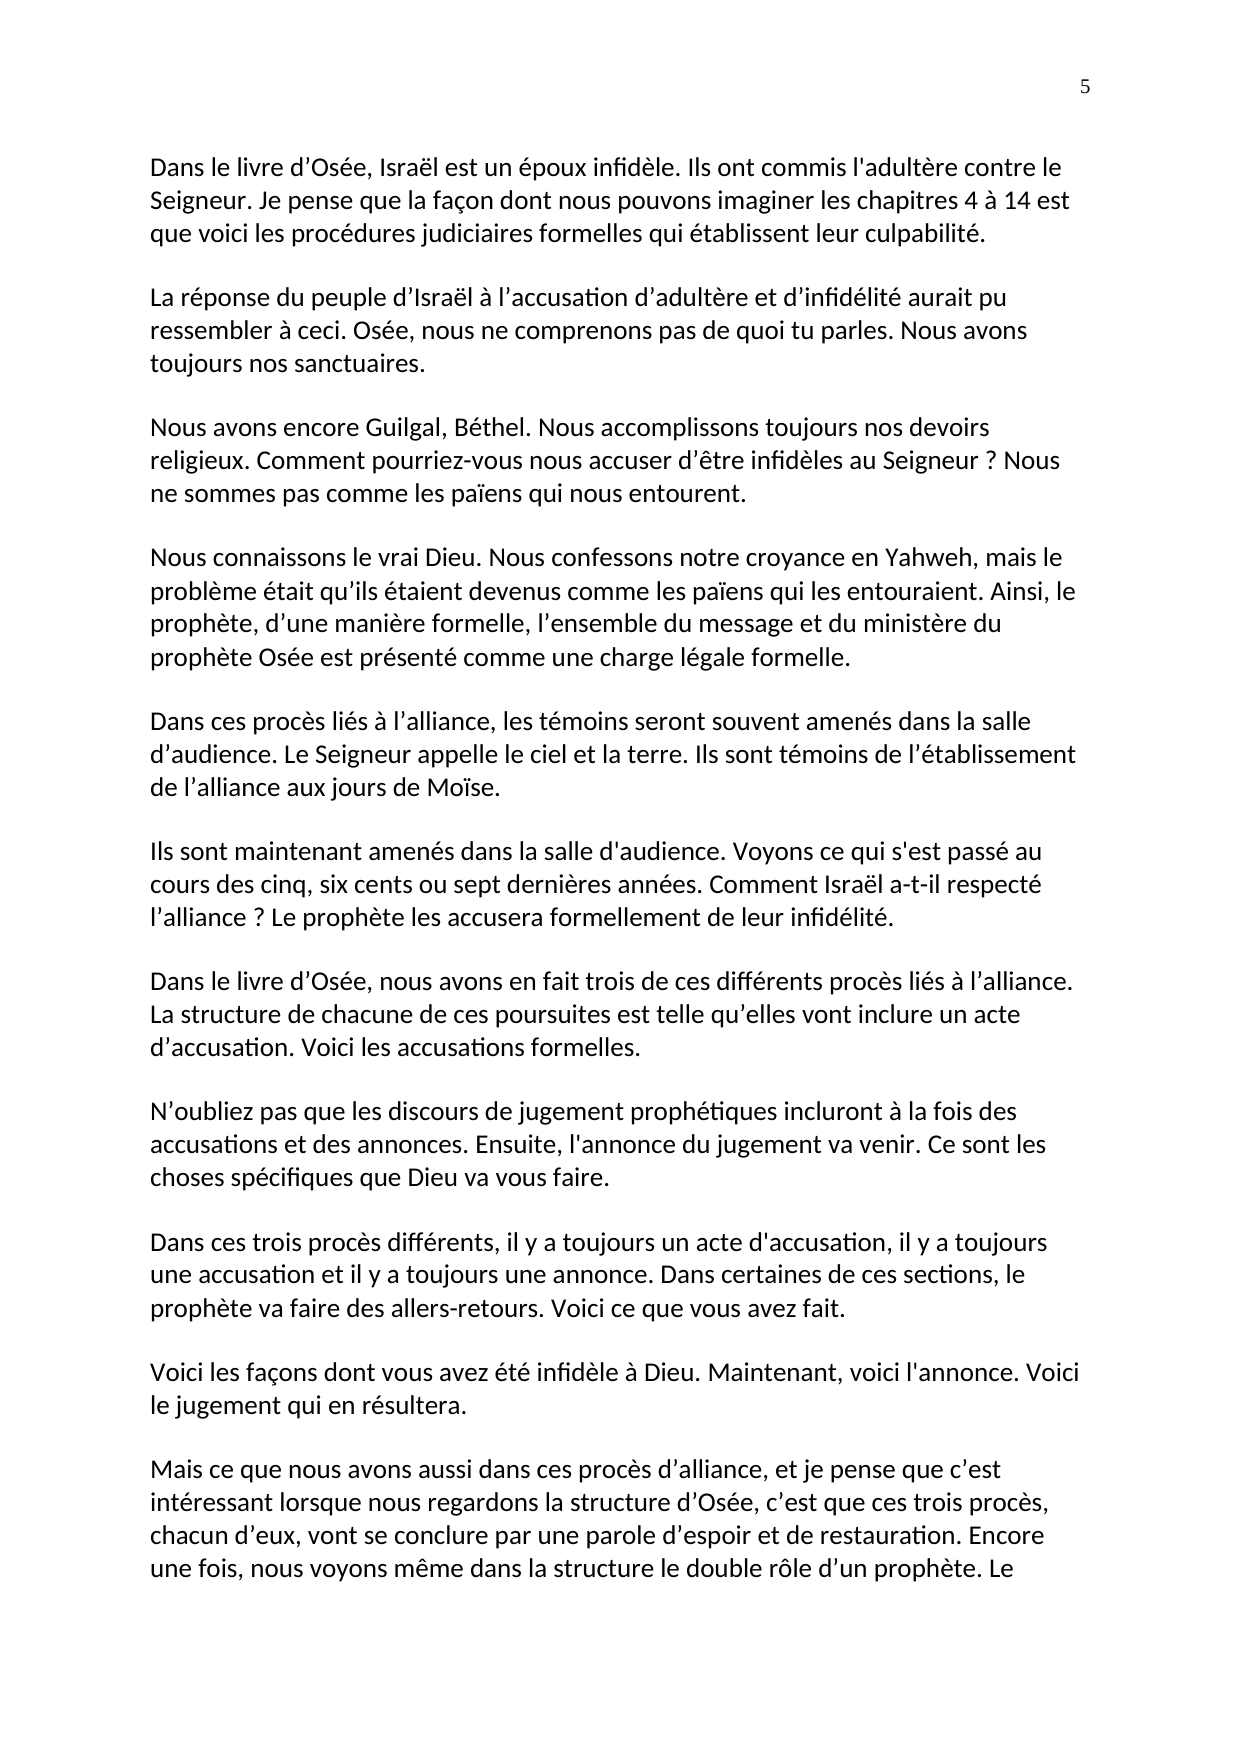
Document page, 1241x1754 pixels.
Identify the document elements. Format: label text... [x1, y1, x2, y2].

text Dans ces trois procès différents, il y a toujours un acte d'accusation, il y a toujours une accusation et il y a toujours une annonce. Dans certaines de ces sections, le prophète va faire des allers-retours. Voici ce que vous avez fait. [150, 1225, 1090, 1324]
text Dans ces procès liés à l’alliance, les témoins seront souvent amenés dans la salle d’audience. Le Seigneur appelle le ciel et la terre. Ils sont témoins de l’établissement de l’alliance aux jours de Moïse. [150, 704, 1090, 803]
text Voici les façons dont vous avez été infidèle à Dieu. Maintenant, voici l'annonce. Voici le jugement qui en résultera. [150, 1355, 1090, 1421]
text N’oubliez pas que les discours de jugement prophétiques incluront à la fois des accusations et des annonces. Ensuite, l'annonce du jugement va venir. Ce sont les choses spécifiques que Dieu va vous faire. [150, 1094, 1090, 1193]
text Dans le livre d’Osée, nous avons en fait trois de ces différents procès liés à l’alliance. La structure de chacune de ces poursuites est telle qu’elles vont inclure un acte d’accusation. Voici les accusations formelles. [150, 964, 1090, 1063]
text Nous connaissons le vrai Dieu. Nous confessons notre croyance en Yahweh, mais le problème était qu’ils étaient devenus comme les païens qui les entouraient. Ainsi, le prophète, d’une manière formelle, l’ensemble du message et du ministère du prophète Osée est présenté comme une charge légale formelle. [150, 541, 1090, 673]
text La réponse du peuple d’Israël à l’accusation d’adultère et d’infidélité aurait pu ressembler à ceci. Osée, nous ne comprenons pas de quoi tu parles. Nous avons toujours nos sanctuaires. [150, 280, 1090, 379]
text Nous avons encore Guilgal, Béthel. Nous accomplissons toujours nos devoirs religieux. Comment pourriez-vous nous accuser d’être infidèles au Seigneur ? Nous ne sommes pas comme les païens qui nous entourent. [150, 410, 1090, 509]
text Dans le livre d’Osée, Israël est un époux infidèle. Ils ont commis l'adultère contre le Seigneur. Je pense que la façon dont nous pouvons imaginer les chapitres 4 à 14 est que voici les procédures judiciaires formelles qui établissent leur culpabilité. [150, 150, 1090, 249]
text Ils sont maintenant amenés dans la salle d'audience. Voyons ce qui s'est passé au cours des cinq, six cents ou sept dernières années. Comment Israël a-t-il respecté l’alliance ? Le prophète les accusera formellement de leur infidélité. [150, 834, 1090, 933]
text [150, 1452, 1090, 1584]
